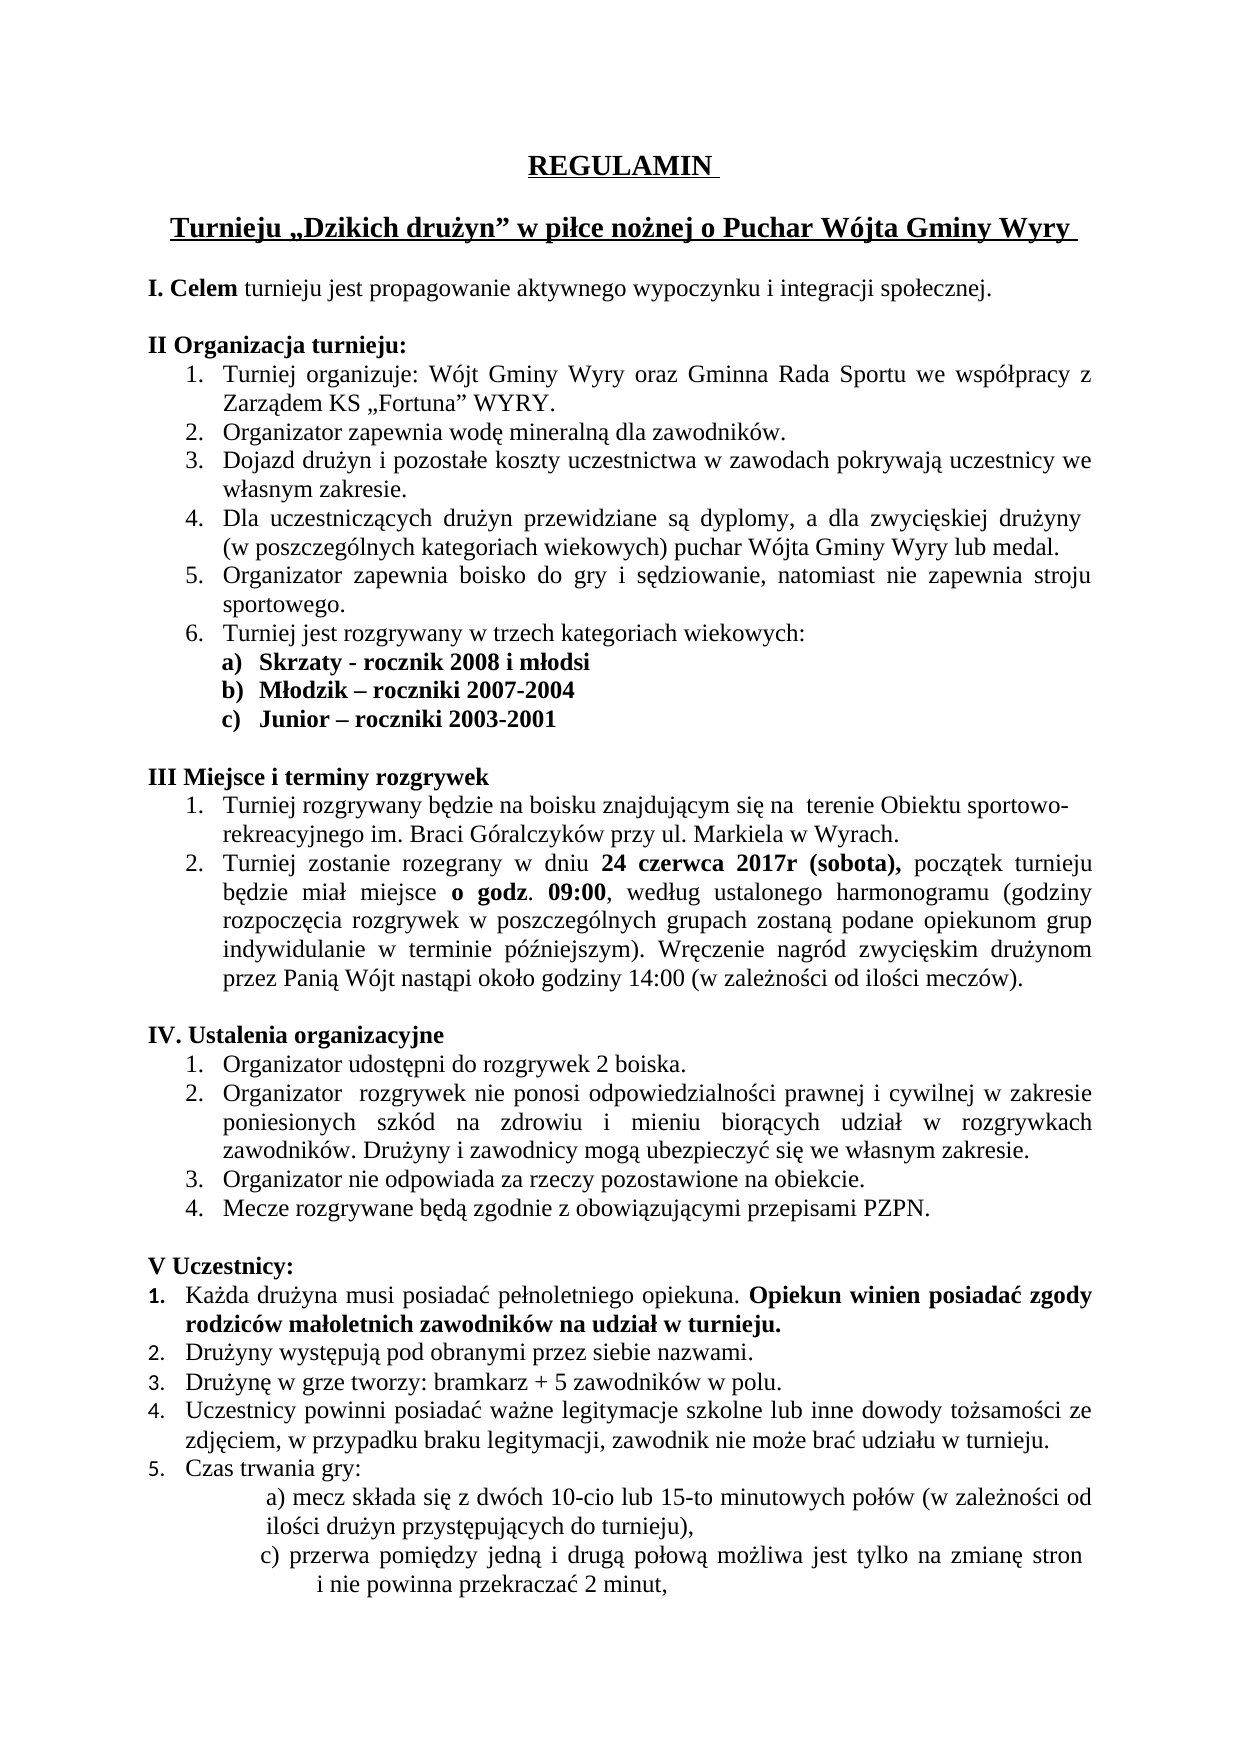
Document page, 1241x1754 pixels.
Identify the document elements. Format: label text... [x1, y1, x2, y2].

text I. Celem turnieju jest propagowanie aktywnego wypoczynku i integracji społecznej. [148, 273, 1093, 302]
list Organizator rozgrywek nie ponosi odpowiedzialności prawnej i cywilnej w zakresie poniesionych szkód na zdrowiu i mieniu biorących udział w rozgrywkach zawodników. Drużyny i zawodnicy mogą ubezpieczyć się we własnym zakresie. [185, 1078, 1093, 1164]
list Czas trwania gry: [148, 1453, 1093, 1482]
list Mecze rozgrywane będą zgodnie z obowiązującymi przepisami PZPN. [185, 1193, 1093, 1222]
list Organizator udostępni do rozgrywek 2 boiska. [185, 1049, 1093, 1078]
text II Organizacja turnieju: [148, 331, 1093, 359]
list Drużynę w grze tworzy: bramkarz + 5 zawodników w polu. [148, 1367, 1093, 1396]
list Organizator zapewnia wodę mineralną dla zawodników. [185, 417, 1093, 446]
list Organizator zapewnia boisko do gry i sędziowanie, natomiast nie zapewnia stroju sportowego. [185, 561, 1093, 618]
list Junior – roczniki 2003-2001 [221, 704, 1093, 733]
list Turniej jest rozgrywany w trzech kategoriach wiekowych: [185, 618, 1093, 647]
text III Miejsce i terminy rozgrywek [148, 762, 1093, 791]
text c) przerwa pomiędzy jedną i drugą połową możliwa jest tylko na zmianę stron i nie powinna przekraczać 2 minut, [260, 1540, 1093, 1597]
list Skrzaty - rocznik 2008 i młodsi [221, 647, 1093, 676]
text Turnieju „Dzikich drużyn” w piłce nożnej o Puchar Wójta Gminy Wyry [148, 210, 1093, 244]
list Turniej organizuje: Wójt Gminy Wyry oraz Gminna Rada Sportu we współpracy z Zarządem KS „Fortuna” WYRY. [185, 359, 1093, 417]
list Dla uczestniczących drużyn przewidziane są dyplomy, a dla zwycięskiej drużyny (w poszczególnych kategoriach wiekowych) puchar Wójta Gminy Wyry lub medal. [185, 503, 1093, 561]
list Turniej zostanie rozegrany w dniu 24 czerwca 2017r (sobota), początek turnieju będzie miał miejsce o godz. 09:00, według ustalonego harmonogramu (godziny rozpoczęcia rozgrywek w poszczególnych grupach zostaną podane opiekunom grup indywidulanie w terminie późniejszym). Wręczenie nagród zwycięskim drużynom przez Panią Wójt nastąpi około godziny 14:00 (w zależności od ilości meczów). [185, 848, 1093, 992]
list Drużyny występują pod obranymi przez siebie nazwami. [148, 1337, 1093, 1367]
list Organizator nie odpowiada za rzeczy pozostawione na obiekcie. [185, 1164, 1093, 1193]
list Każda drużyna musi posiadać pełnoletniego opiekuna. Opiekun winien posiadać zgody rodziców małoletnich zawodników na udział w turnieju. [148, 1280, 1093, 1337]
text IV. Ustalenia organizacyjne [148, 1021, 1093, 1049]
list Uczestnicy powinni posiadać ważne legitymacje szkolne lub inne dowody tożsamości ze zdjęciem, w przypadku braku legitymacji, zawodnik nie może brać udziału w turnieju. [148, 1396, 1093, 1453]
list Turniej rozgrywany będzie na boisku znajdującym się na terenie Obiektu sportowo-rekreacyjnego im. Braci Góralczyków przy ul. Markiela w Wyrach. [185, 791, 1093, 848]
text REGULAMIN [148, 148, 1093, 181]
list Dojazd drużyn i pozostałe koszty uczestnictwa w zawodach pokrywają uczestnicy we własnym zakresie. [185, 446, 1093, 503]
list Młodzik – roczniki 2007-2004 [221, 676, 1093, 704]
text a) mecz składa się z dwóch 10-cio lub 15-to minutowych połów (w zależności od ilości drużyn przystępujących do turnieju), [266, 1482, 1093, 1540]
text V Uczestnicy: [148, 1251, 1093, 1280]
